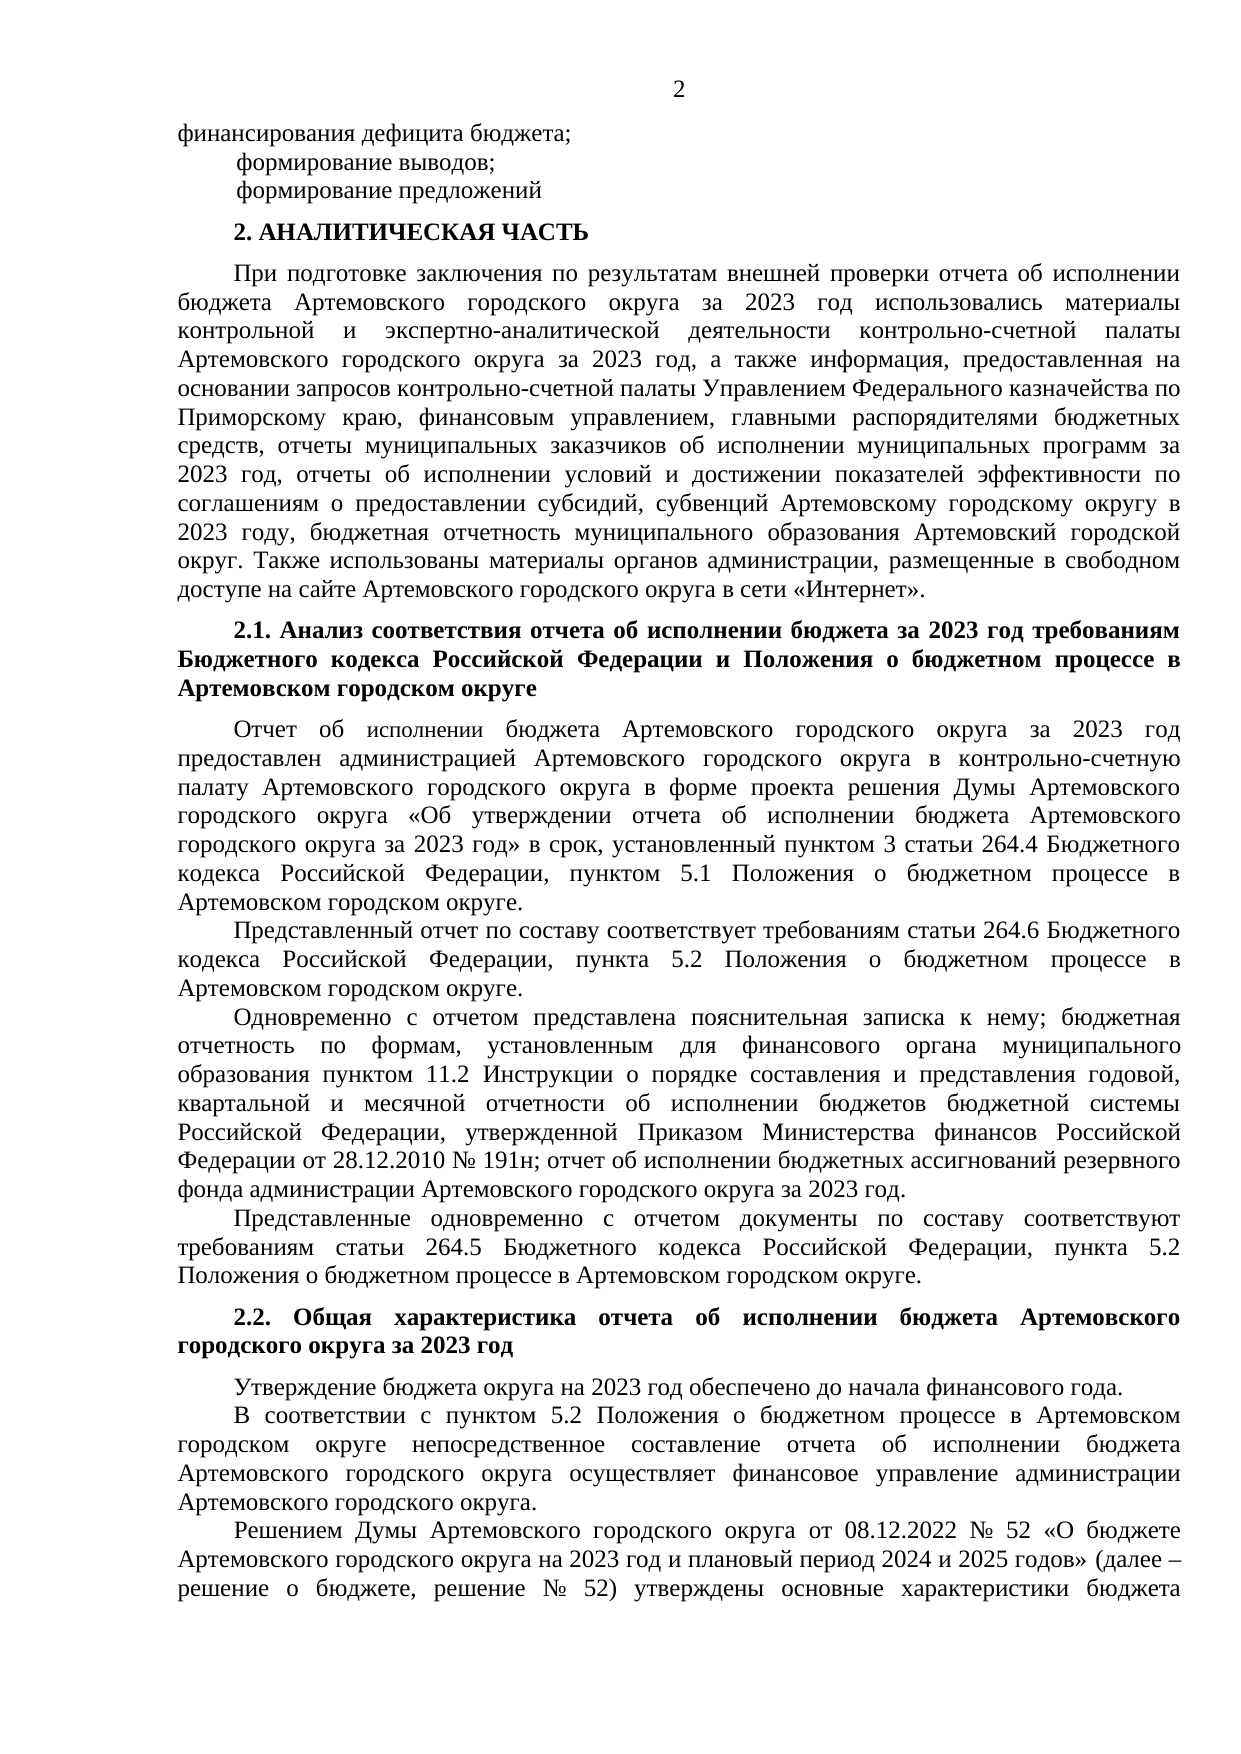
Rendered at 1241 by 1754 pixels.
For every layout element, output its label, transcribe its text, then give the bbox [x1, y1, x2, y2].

text В соответствии с пунктом 5.2 Положения о бюджетном процессе в Артемовском городском округе непосредственное составление отчета об исполнении бюджета Артемовского городского округа осуществляет финансовое управление администрации Артемовского городского округа. [177, 1401, 1181, 1516]
text Утверждение бюджета округа на 2023 год обеспечено до начала финансового года. [177, 1372, 1181, 1401]
text 2.2. Общая характеристика отчета об исполнении бюджета Артемовского городского округа за 2023 год [177, 1302, 1181, 1359]
text При подготовке заключения по результатам внешней проверки отчета об исполнении бюджета Артемовского городского округа за 2023 год использовались материалы контрольной и экспертно-аналитической деятельности контрольно-счетной палаты Артемовского городского округа за 2023 год, а также информация, предоставленная на основании запросов контрольно-счетной палаты Управлением Федерального казначейства по Приморскому краю, финансовым управлением, главными распорядителями бюджетных средств, отчеты муниципальных заказчиков об исполнении муниципальных программ за 2023 год, отчеты об исполнении условий и достижении показателей эффективности по соглашениям о предоставлении субсидий, субвенций Артемовскому городскому округу в 2023 году, бюджетная отчетность муниципального образования Артемовский городской округ. Также использованы материалы органов администрации, размещенные в свободном доступе на сайте Артемовского городского округа в сети «Интернет». [177, 258, 1181, 603]
text Представленные одновременно с отчетом документы по составу соответствуют требованиям статьи 264.5 Бюджетного кодекса Российской Федерации, пункта 5.2 Положения о бюджетном процессе в Артемовском городском округе. [177, 1203, 1181, 1289]
text 2. АНАЛИТИЧЕСКАЯ ЧАСТЬ [177, 217, 1181, 246]
text Одновременно с отчетом представлена пояснительная записка к нему; бюджетная отчетность по формам, установленным для финансового органа муниципального образования пунктом 11.2 Инструкции о порядке составления и представления годовой, квартальной и месячной отчетности об исполнении бюджетов бюджетной системы Российской Федерации, утвержденной Приказом Министерства финансов Российской Федерации от 28.12.2010 № 191н; отчет об исполнении бюджетных ассигнований резервного фонда администрации Артемовского городского округа за 2023 год. [177, 1002, 1181, 1203]
text Отчет об исполнении бюджета Артемовского городского округа за 2023 год предоставлен администрацией Артемовского городского округа в контрольно-счетную палату Артемовского городского округа в форме проекта решения Думы Артемовского городского округа «Об утверждении отчета об исполнении бюджета Артемовского городского округа за 2023 год» в срок, установленный пунктом 3 статьи 264.4 Бюджетного кодекса Российской Федерации, пунктом 5.1 Положения о бюджетном процессе в Артемовском городском округе. [177, 714, 1181, 916]
text формирование выводов; [177, 147, 1181, 176]
text формирование предложений [177, 176, 1181, 204]
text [177, 118, 1181, 147]
text Представленный отчет по составу соответствует требованиям статьи 264.6 Бюджетного кодекса Российской Федерации, пункта 5.2 Положения о бюджетном процессе в Артемовском городском округе. [177, 916, 1181, 1002]
text 2.1. Анализ соответствия отчета об исполнении бюджета за 2023 год требованиям Бюджетного кодекса Российской Федерации и Положения о бюджетном процессе в Артемовском городском округе [177, 616, 1181, 702]
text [177, 1516, 1181, 1602]
